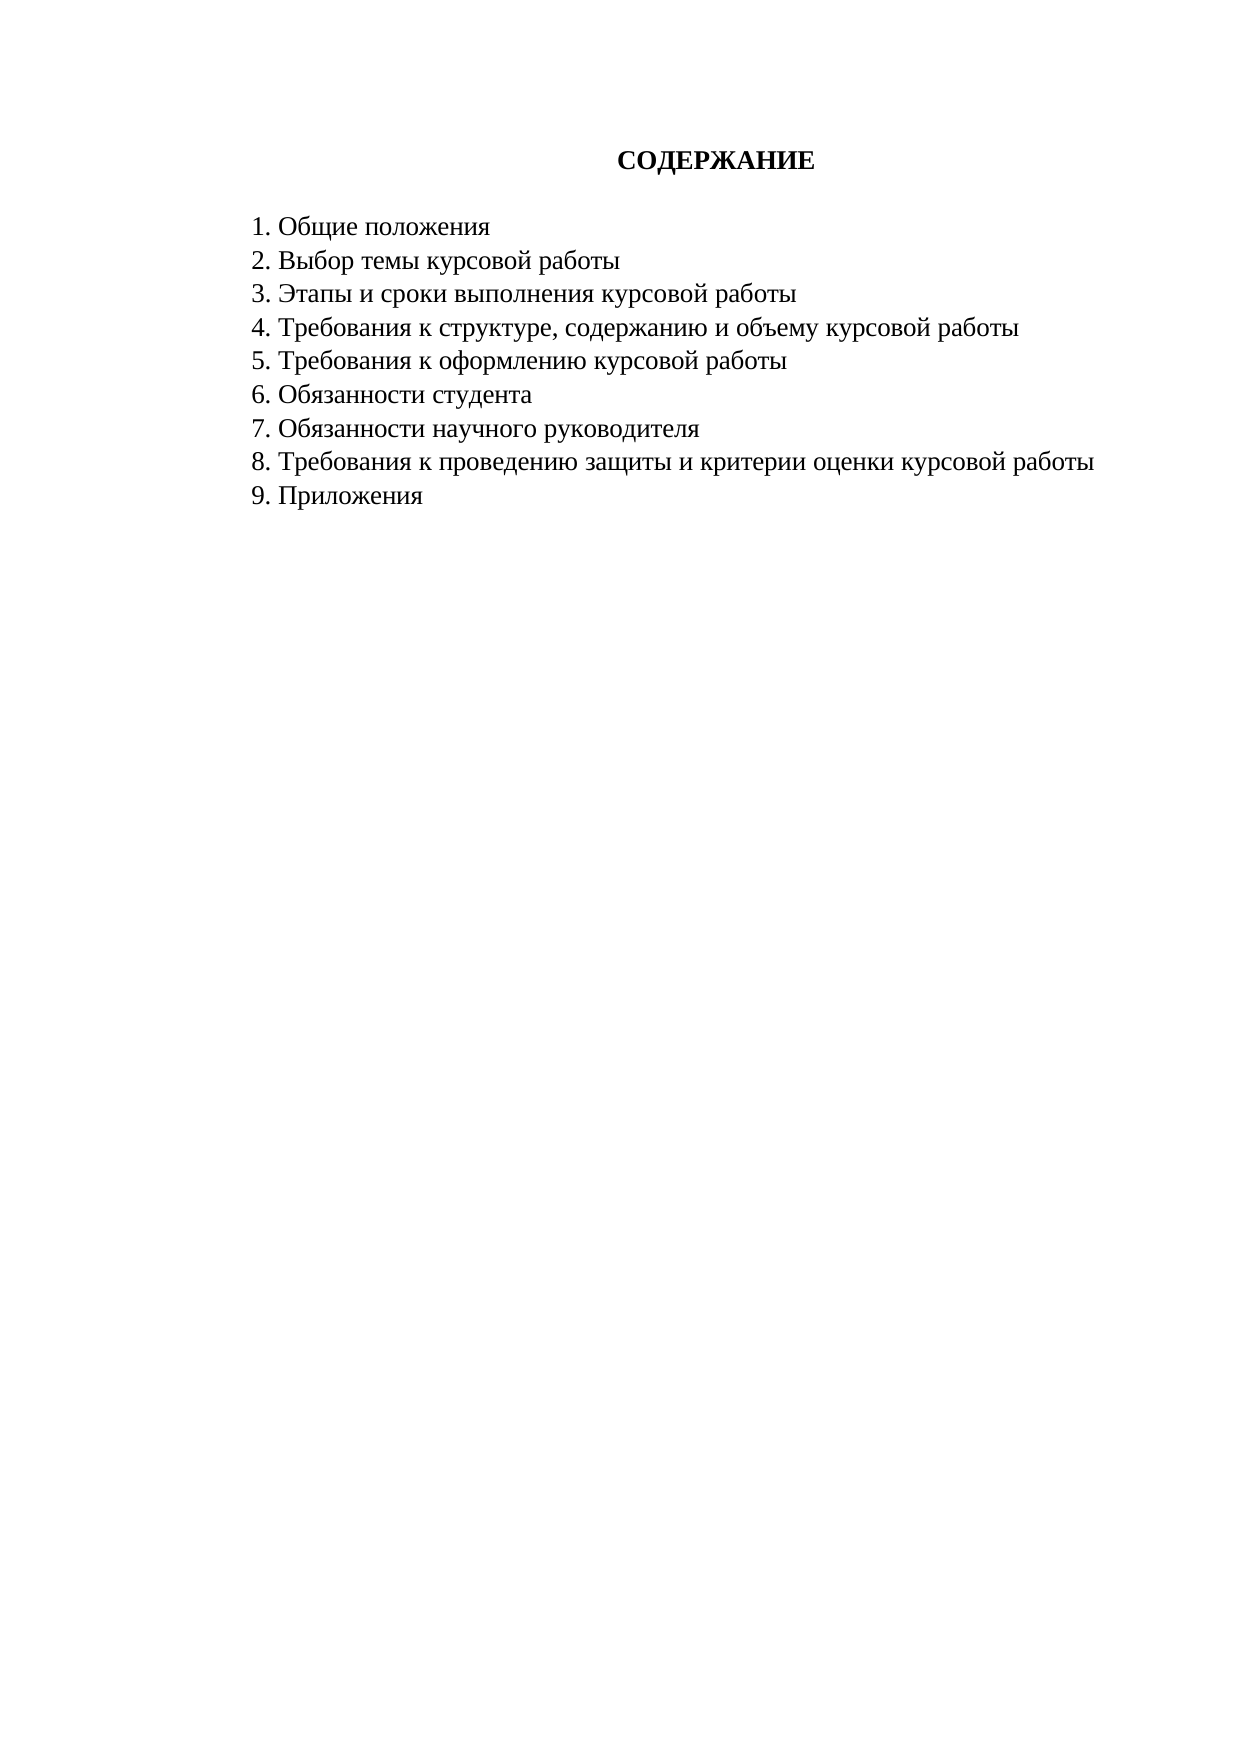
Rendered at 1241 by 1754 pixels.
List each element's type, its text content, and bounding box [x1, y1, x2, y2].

list Выбор темы курсовой работы [251, 244, 1205, 275]
list Приложения [251, 479, 1205, 510]
list Обязанности научного руководителя [251, 412, 1205, 443]
list Требования к структуре, содержанию и объему курсовой работы [251, 311, 1205, 342]
list Требования к проведению защиты и критерии оценки курсовой работы [251, 445, 1205, 477]
list Требования к оформлению курсовой работы [251, 344, 1205, 376]
text СОДЕРЖАНИЕ [227, 144, 1205, 175]
list Обязанности студента [251, 378, 1205, 409]
list Этапы и сроки выполнения курсовой работы [251, 277, 1205, 308]
list Общие положения [251, 210, 1205, 241]
